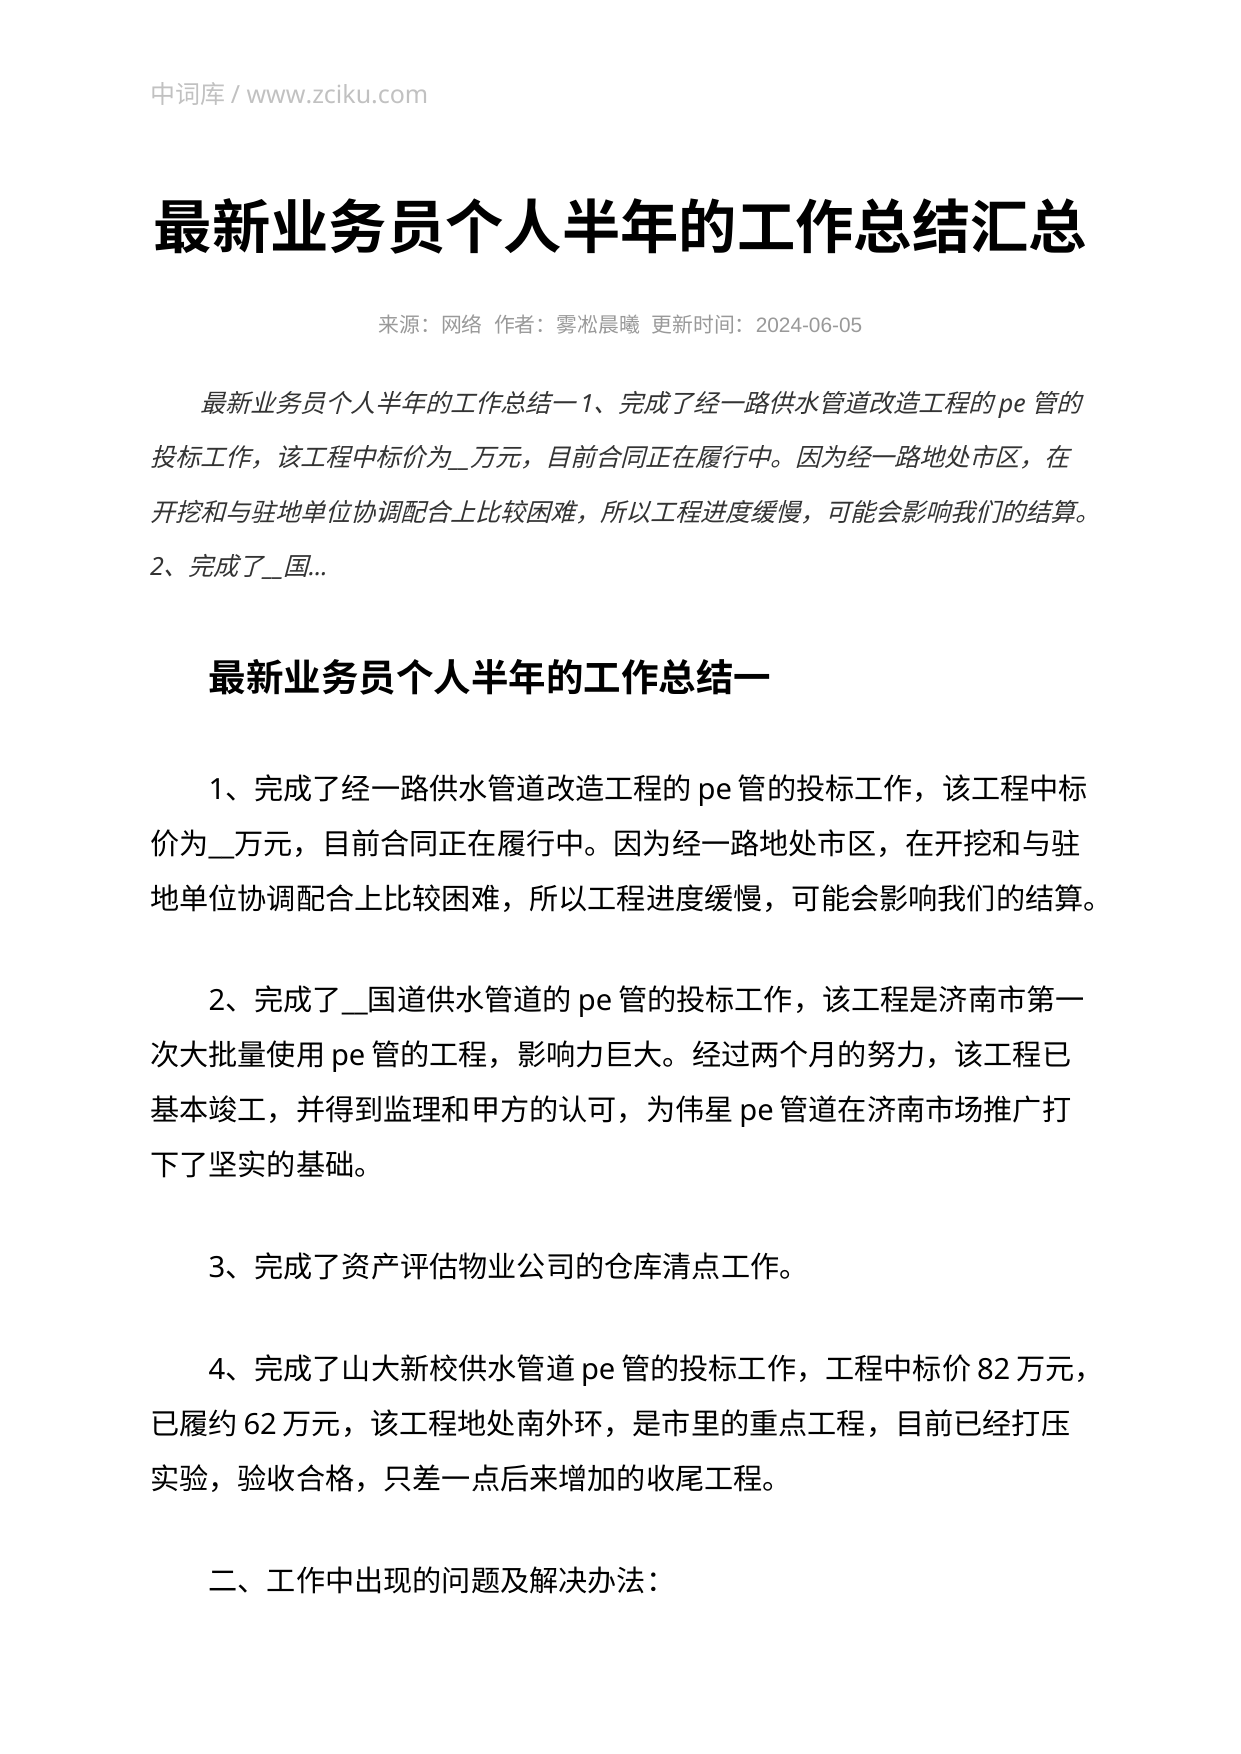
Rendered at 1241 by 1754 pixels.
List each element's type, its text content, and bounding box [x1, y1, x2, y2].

text 二、工作中出现的问题及解决办法： [150, 1557, 1090, 1600]
text 2、完成了__国道供水管道的pe管的投标工作，该工程是济南市第一次大批量使用pe管的工程，影响力巨大。经过两个月的努力，该工程已基本竣工，并得到监理和甲方的认可，为伟星pe管道在济南市场推广打下了坚实的基础。 [150, 977, 1090, 1184]
text 最新业务员个人半年的工作总结一 [150, 648, 1090, 702]
text 最新业务员个人半年的工作总结一1、完成了经一路供水管道改造工程的pe管的投标工作，该工程中标价为__万元，目前合同正在履行中。因为经一路地处市区，在开挖和与驻地单位协调配合上比较困难，所以工程进度缓慢，可能会影响我们的结算。2、完成了__国... [150, 383, 1090, 583]
text 4、完成了山大新校供水管道pe管的投标工作，工程中标价82万元，已履约62万元，该工程地处南外环，是市里的重点工程，目前已经打压实验，验收合格，只差一点后来增加的收尾工程。 [150, 1346, 1090, 1498]
text 来源：网络 作者：雾凇晨曦 更新时间：2024-06-05 [150, 313, 1090, 337]
text 1、完成了经一路供水管道改造工程的pe管的投标工作，该工程中标价为__万元，目前合同正在履行中。因为经一路地处市区，在开挖和与驻地单位协调配合上比较困难，所以工程进度缓慢，可能会影响我们的结算。 [150, 765, 1090, 917]
subtitle 最新业务员个人半年的工作总结汇总 [150, 181, 1090, 266]
text 3、完成了资产评估物业公司的仓库清点工作。 [150, 1244, 1090, 1286]
